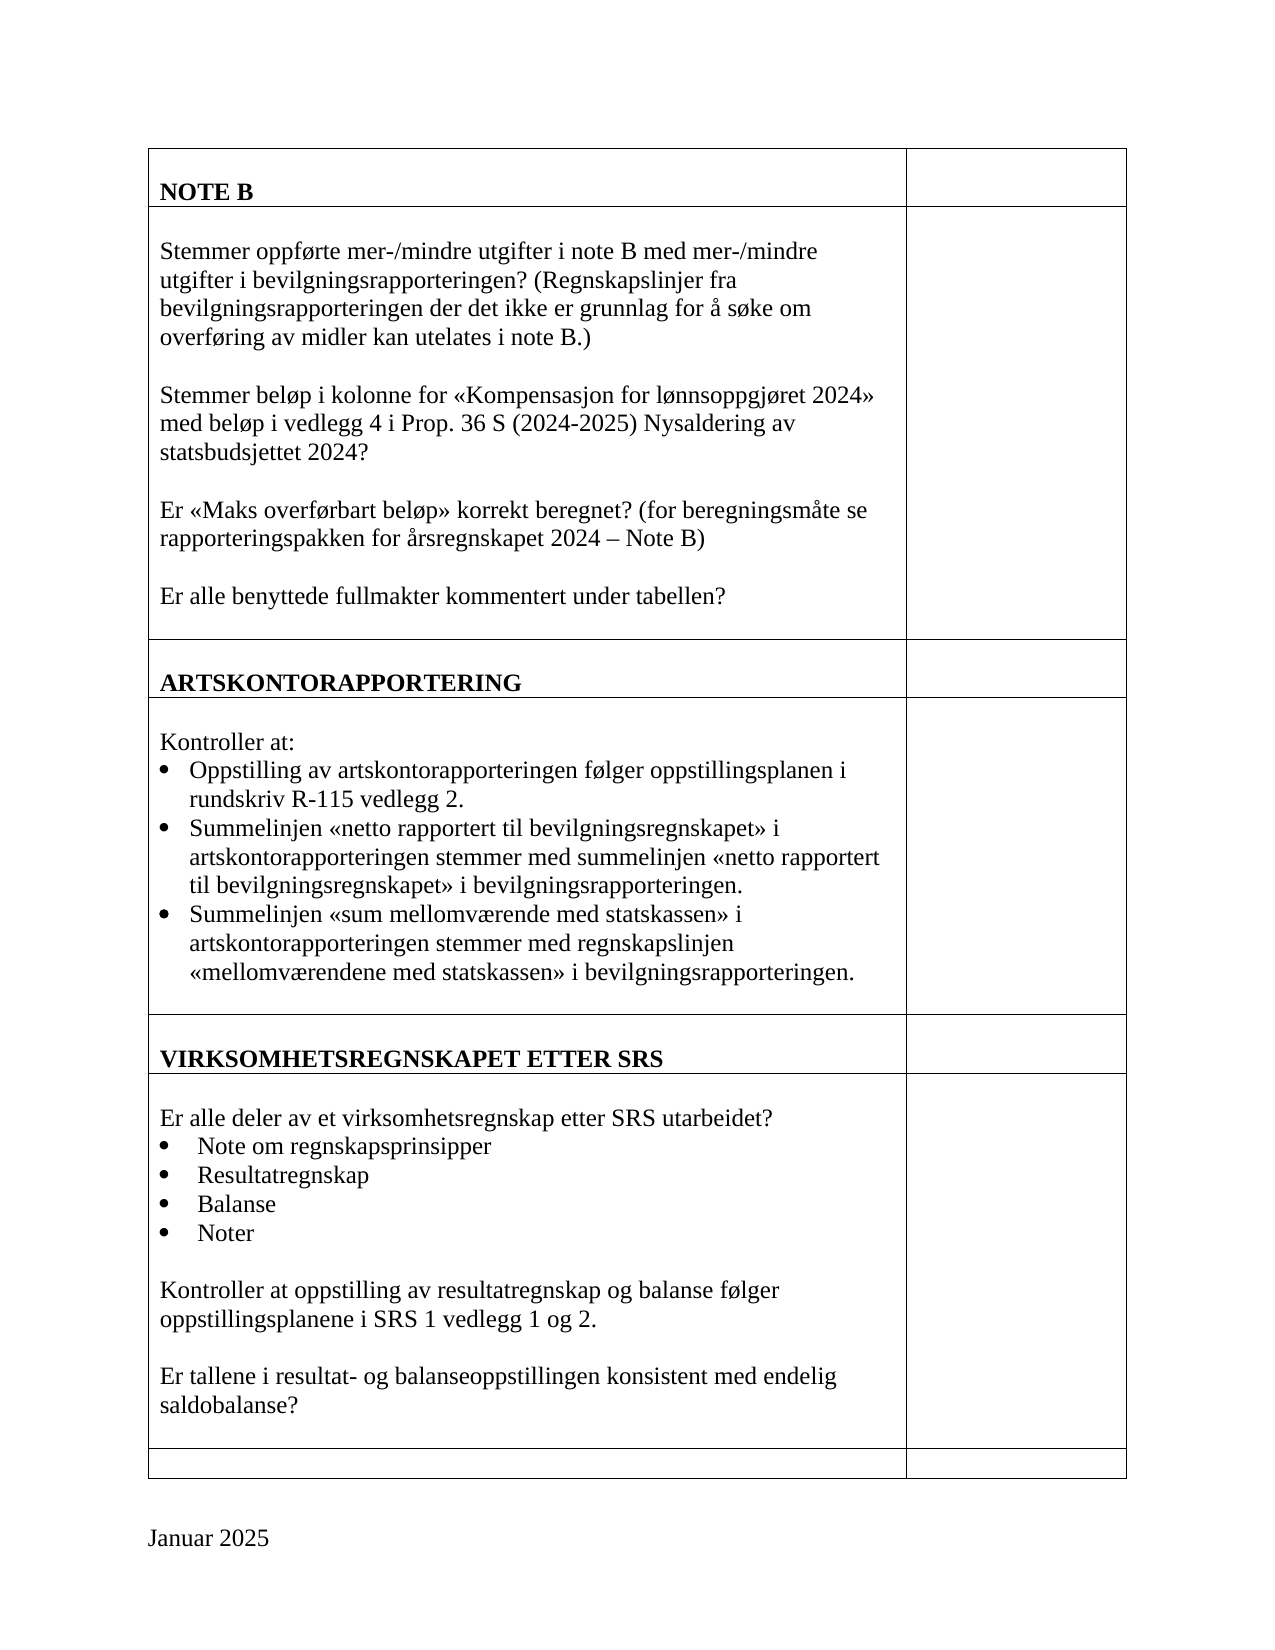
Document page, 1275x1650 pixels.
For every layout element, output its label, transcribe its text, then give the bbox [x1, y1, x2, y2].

table_cell [907, 698, 1126, 1014]
table_cell NOTE B [149, 149, 906, 206]
table_cell [907, 1449, 1126, 1477]
table_cell [907, 1074, 1126, 1448]
table_cell [907, 207, 1126, 638]
table_cell Stemmer oppførte mer-/mindre utgifter i note B med mer-/mindre utgifter i bevilgningsrapporteringen? (Regnskapslinjer fra bevilgningsrapporteringen der det ikke er grunnlag for å søke om overføring av midler kan utelates i note B.) Stemmer beløp i kolonne for «Kompensasjon for lønnsoppgjøret 2024» med beløp i vedlegg 4 i Prop. 36 S (2024-2025) Nysaldering av statsbudsjettet 2024? Er «Maks overførbart beløp» korrekt beregnet? (for beregningsmåte se rapporteringspakken for årsregnskapet 2024 – Note B) Er alle benyttede fullmakter kommentert under tabellen? [149, 207, 906, 638]
table_cell VIRKSOMHETSREGNSKAPET ETTER SRS [149, 1015, 906, 1073]
table_cell Kontroller at: Oppstilling av artskontorapporteringen følger oppstillingsplanen i rundskriv R-115 vedlegg 2. Summelinjen «netto rapportert til bevilgningsregnskapet» i artskontorapporteringen stemmer med summelinjen «netto rapportert til bevilgningsregnskapet» i bevilgningsrapporteringen. Summelinjen «sum mellomværende med statskassen» i artskontorapporteringen stemmer med regnskapslinjen «mellomværendene med statskassen» i bevilgningsrapporteringen. [149, 698, 906, 1014]
table_cell ARTSKONTORAPPORTERING [149, 640, 906, 697]
table_cell Er alle deler av et virksomhetsregnskap etter SRS utarbeidet? Note om regnskapsprinsipper Resultatregnskap Balanse Noter Kontroller at oppstilling av resultatregnskap og balanse følger oppstillingsplanene i SRS 1 vedlegg 1 og 2. Er tallene i resultat- og balanseoppstillingen konsistent med endelig saldobalanse? [149, 1074, 906, 1448]
table_cell [907, 149, 1126, 206]
table_cell [907, 640, 1126, 697]
table_cell [907, 1015, 1126, 1073]
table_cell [149, 1449, 906, 1477]
